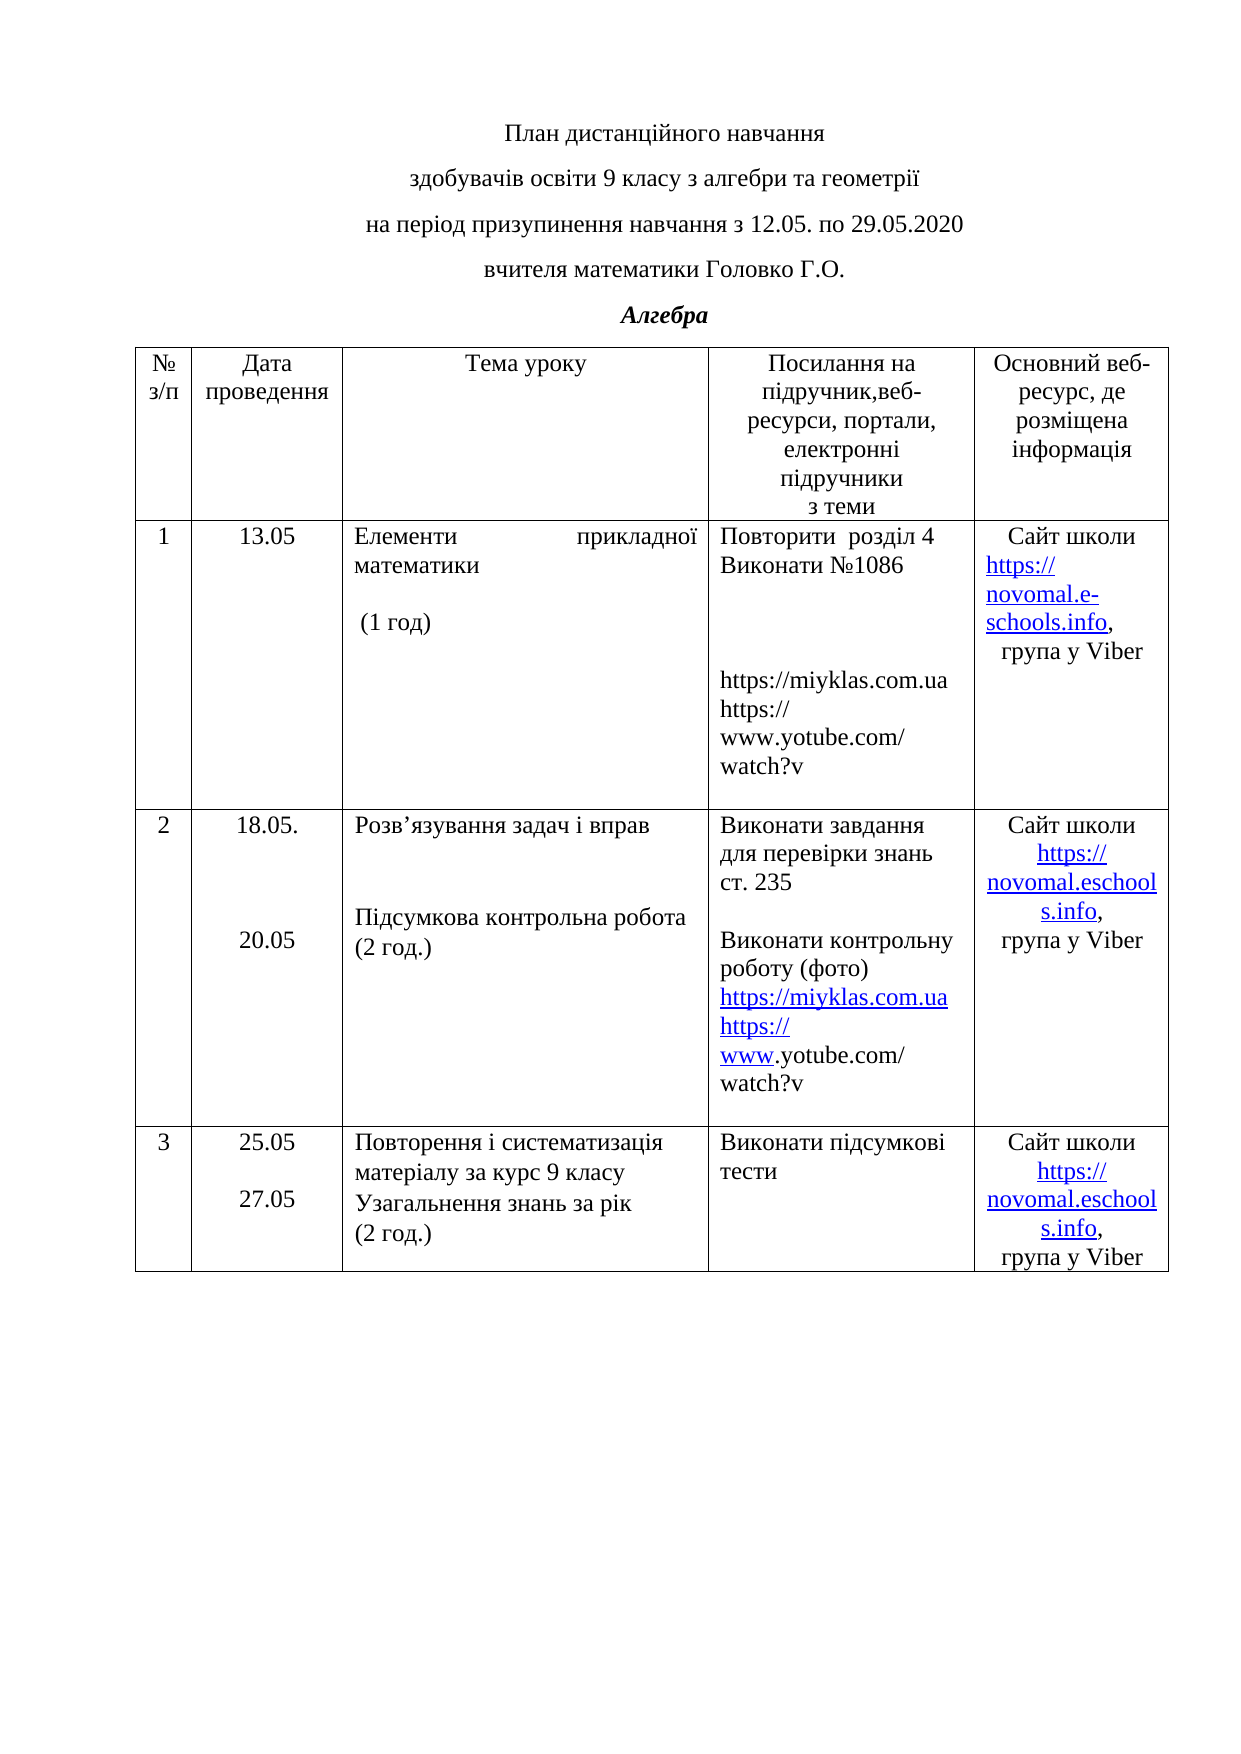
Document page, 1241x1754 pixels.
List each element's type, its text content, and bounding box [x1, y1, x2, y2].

table_header № з/п [136, 348, 191, 520]
table_header Основний веб-ресурс, де розміщена інформація [975, 348, 1168, 520]
text на період призупинення навчання з 12.05. по 29.05.2020 [177, 209, 1152, 238]
table_header Посилання на підручник,веб-ресурси, портали, електронні підручники з теми [709, 348, 974, 520]
table_cell 3 [136, 1127, 191, 1271]
table_cell 1 [136, 521, 191, 809]
text вчителя математики Головко Г.О. [177, 254, 1152, 283]
text здобувачів освіти 9 класу з алгебри та геометрії [177, 163, 1152, 192]
table_cell Виконати завдання для перевірки знань ст. 235 Виконати контрольну роботу (фото) https://miyklas.com.ua https://www.yotube.com/watch?v [709, 810, 974, 1126]
table_cell Розв’язування задач і вправ Підсумкова контрольна робота (2 год.) [343, 810, 708, 1126]
table_cell Елементи прикладної математики (1 год) [343, 521, 708, 809]
table_cell Сайт школи https://novomal.eschools.info, група у Viber [975, 1127, 1168, 1271]
table_cell 13.05 [192, 521, 342, 809]
text Алгебра [177, 300, 1152, 328]
table_cell 2 [136, 810, 191, 1126]
table_cell 25.05 27.05 [192, 1127, 342, 1271]
table_cell Виконати підсумкові тести [709, 1127, 974, 1271]
text План дистанційного навчання [177, 118, 1152, 147]
table_cell Сайт школи https://novomal.eschools.info, група у Viber [975, 810, 1168, 1126]
table_header Тема уроку [343, 348, 708, 520]
table_header Дата проведення [192, 348, 342, 520]
table_cell Повторення і систематизація матеріалу за курс 9 класу Узагальнення знань за рік (2 год.) [343, 1127, 708, 1271]
table_cell 18.05. 20.05 [192, 810, 342, 1126]
table_cell Повторити розділ 4 Виконати №1086 https://miyklas.com.ua https://www.yotube.com/watch?v [709, 521, 974, 809]
table_cell Сайт школи https://novomal.e-schools.info, група у Viber [975, 521, 1168, 809]
